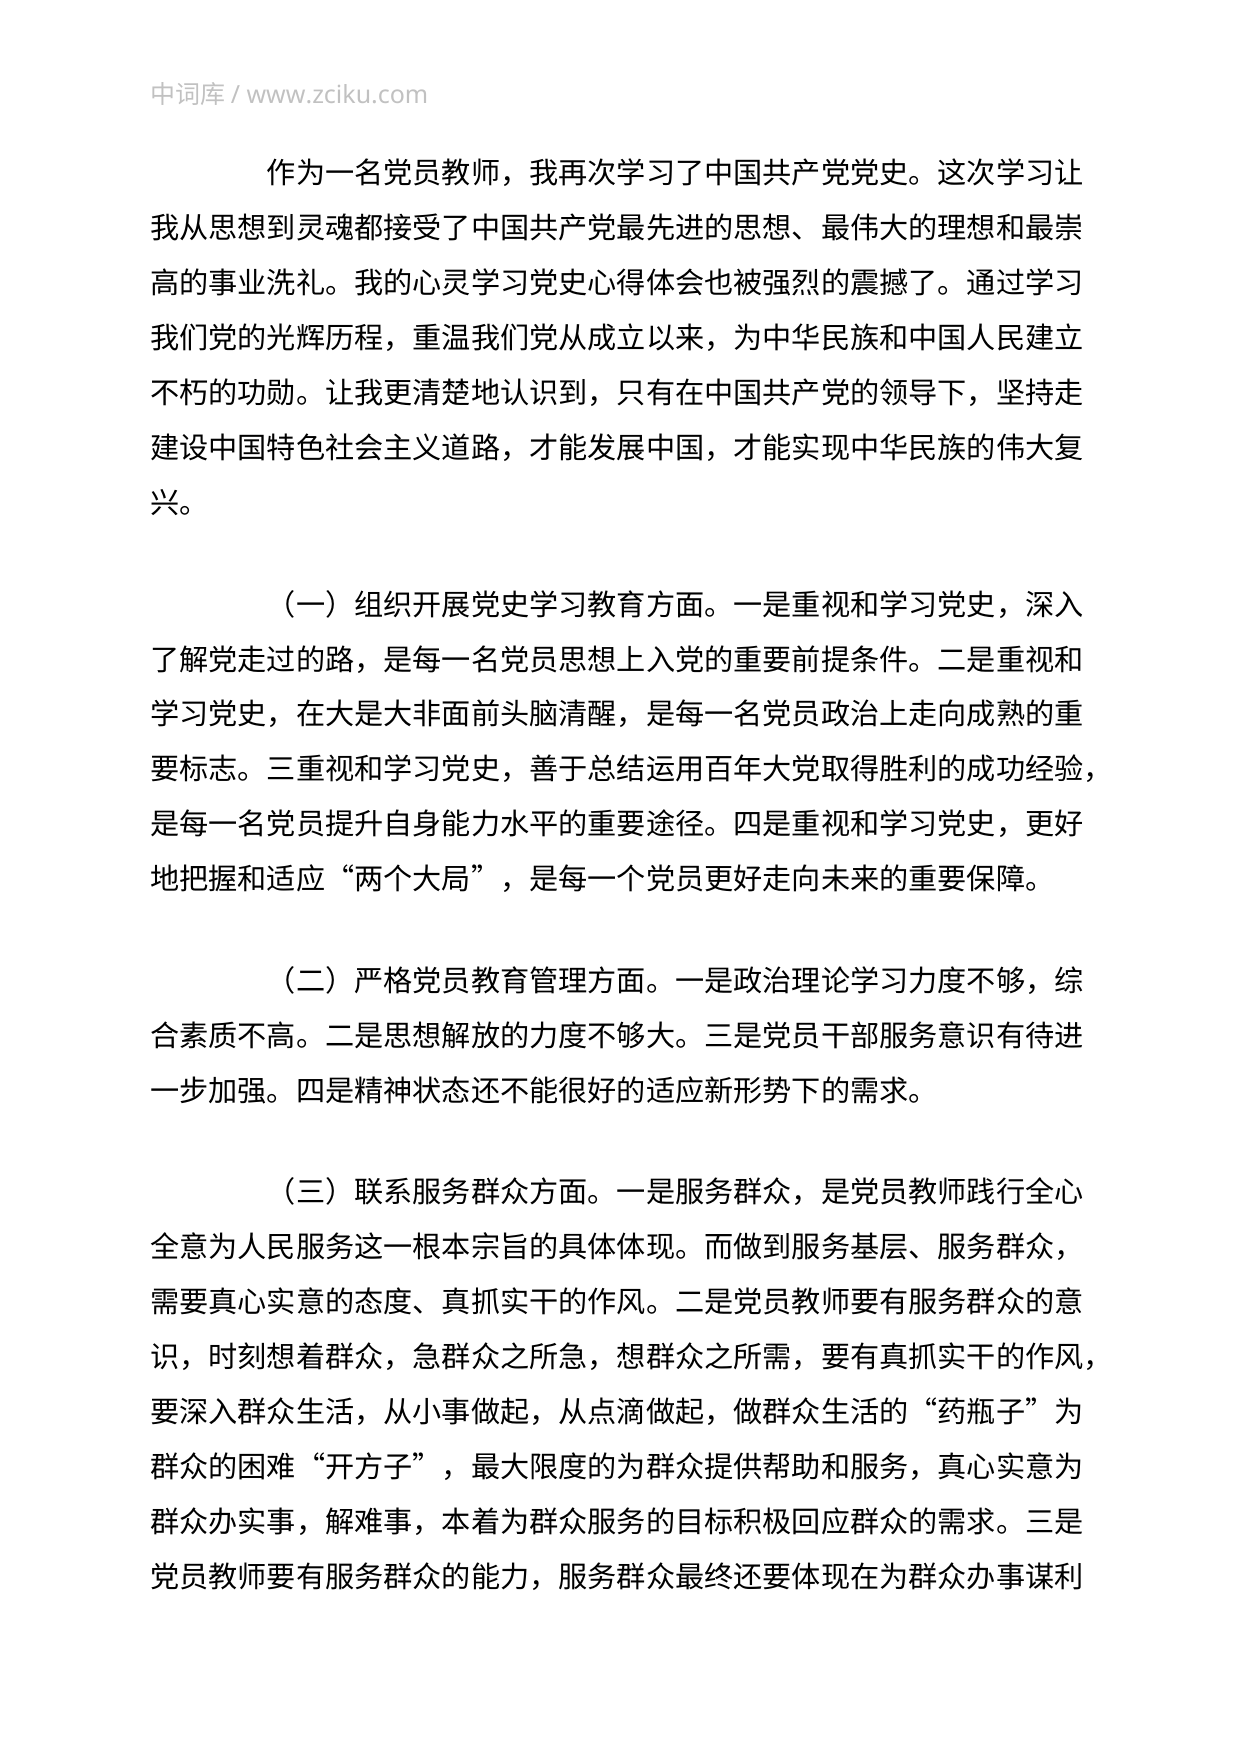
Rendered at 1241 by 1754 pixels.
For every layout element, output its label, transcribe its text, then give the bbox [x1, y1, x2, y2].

text 作为一名党员教师，我再次学习了中国共产党党史。这次学习让我从思想到灵魂都接受了中国共产党最先进的思想、最伟大的理想和最崇高的事业洗礼。我的心灵学习党史心得体会也被强烈的震撼了。通过学习我们党的光辉历程，重温我们党从成立以来，为中华民族和中国人民建立不朽的功勋。让我更清楚地认识到，只有在中国共产党的领导下，坚持走建设中国特色社会主义道路，才能发展中国，才能实现中华民族的伟大复兴。 [150, 150, 1090, 522]
text （一）组织开展党史学习教育方面。一是重视和学习党史，深入了解党走过的路，是每一名党员思想上入党的重要前提条件。二是重视和学习党史，在大是大非面前头脑清醒，是每一名党员政治上走向成熟的重要标志。三重视和学习党史，善于总结运用百年大党取得胜利的成功经验，是每一名党员提升自身能力水平的重要途径。四是重视和学习党史，更好地把握和适应“两个大局”，是每一个党员更好走向未来的重要保障。 [150, 581, 1090, 898]
text （二）严格党员教育管理方面。一是政治理论学习力度不够，综合素质不高。二是思想解放的力度不够大。三是党员干部服务意识有待进一步加强。四是精神状态还不能很好的适应新形势下的需求。 [150, 957, 1090, 1109]
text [150, 1169, 1090, 1596]
